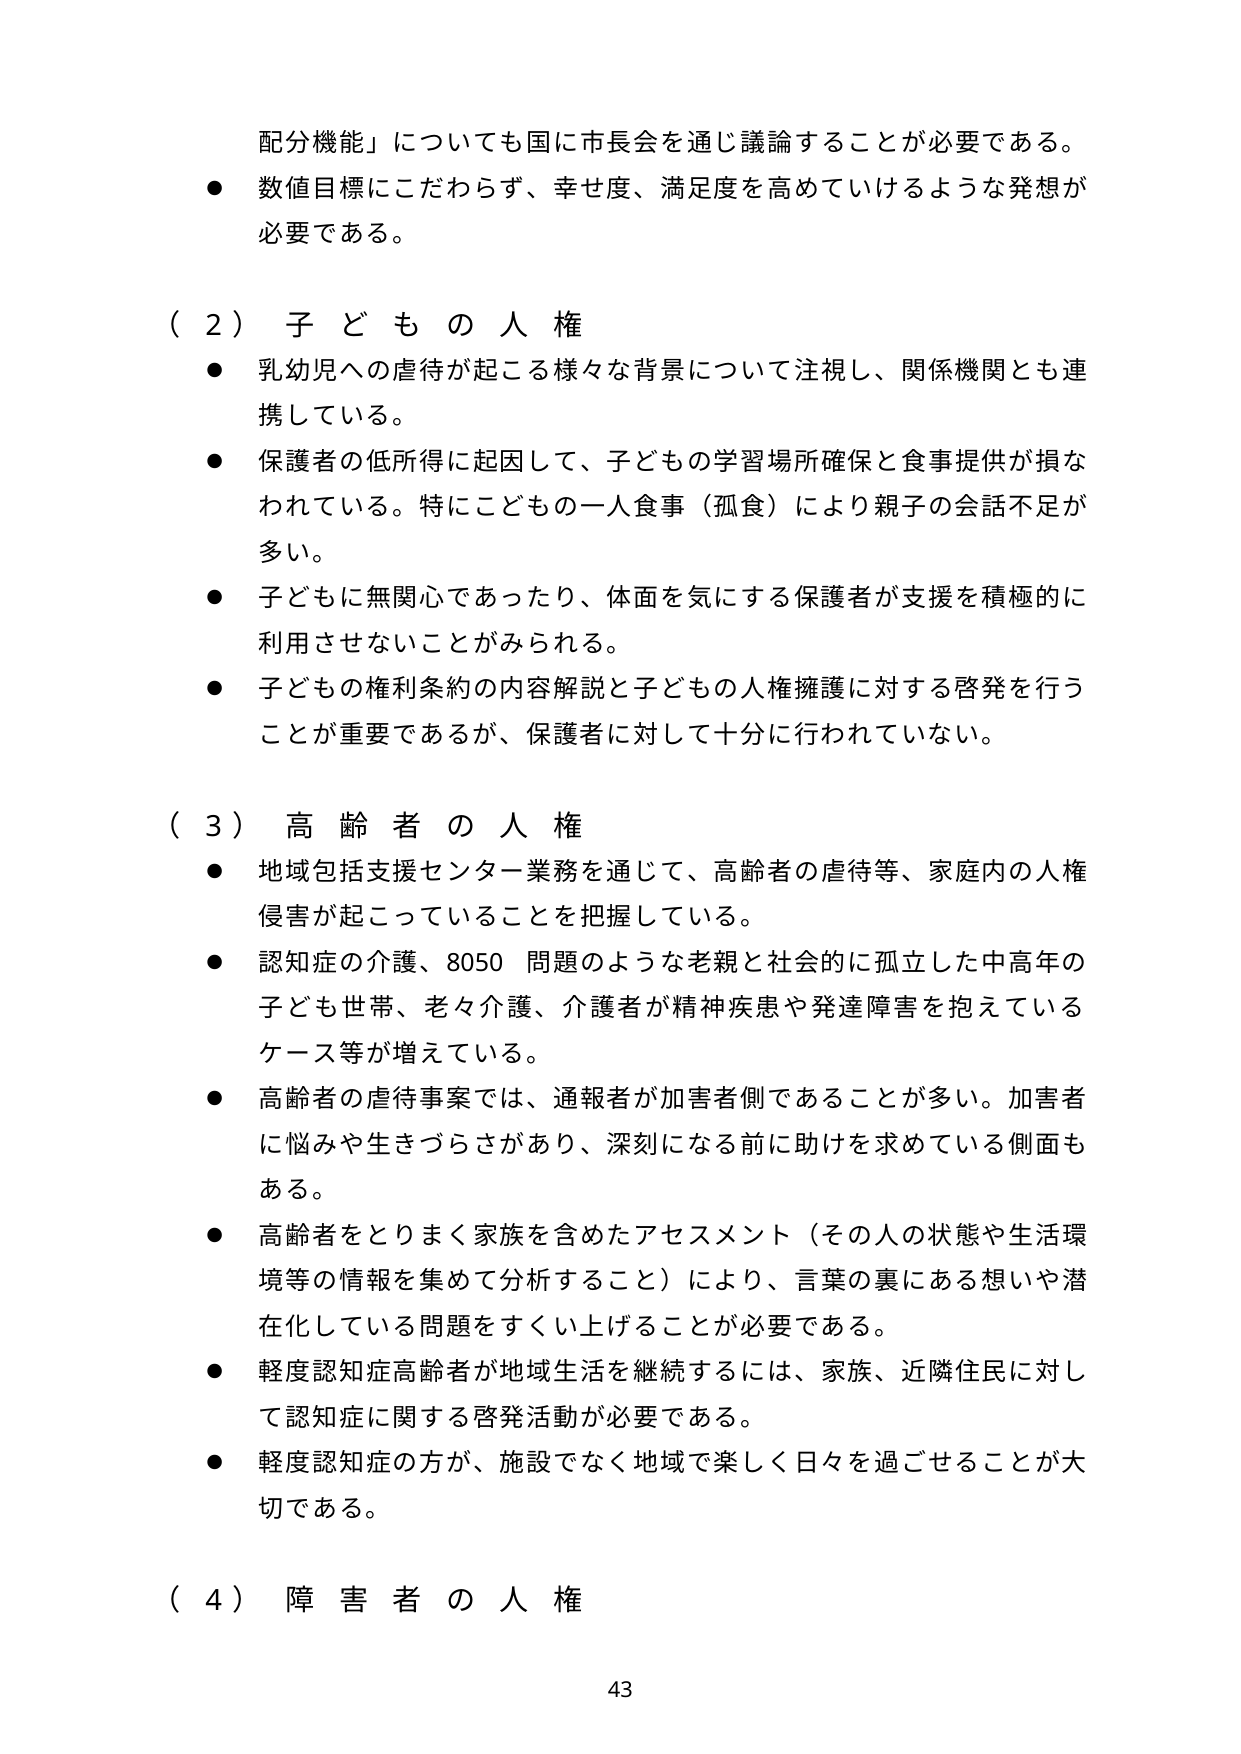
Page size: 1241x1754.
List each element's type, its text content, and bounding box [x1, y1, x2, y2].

list 認知症の介護、8050問題のような老親と社会的に孤立した中高年の子ども世帯、老々介護、介護者が精神疾患や発達障害を抱えているケース等が増えている。 [198, 937, 1088, 1074]
list 乳幼児への虐待が起こる様々な背景について注視し、関係機関とも連携している。 [198, 346, 1088, 437]
list 軽度認知症の方が、施設でなく地域で楽しく日々を過ごせることが大切である。 [198, 1438, 1088, 1529]
list 地域包括支援センター業務を通じて、高齢者の虐待等、家庭内の人権侵害が起こっていることを把握している。 [198, 846, 1088, 937]
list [198, 118, 1088, 164]
list 数値目標にこだわらず、幸せ度、満足度を高めていけるような発想が必要である。 [198, 164, 1088, 255]
list 保護者の低所得に起因して、子どもの学習場所確保と食事提供が損なわれている。特にこどもの一人食事（孤食）により親子の会話不足が多い。 [198, 437, 1088, 573]
list 高齢者をとりまく家族を含めたアセスメント（その人の状態や生活環境等の情報を集めて分析すること）により、言葉の裏にある想いや潜在化している問題をすくい上げることが必要である。 [198, 1211, 1088, 1347]
list 子どもに無関心であったり、体面を気にする保護者が支援を積極的に利用させないことがみられる。 [198, 573, 1088, 664]
text （2）子どもの人権 [152, 300, 1088, 346]
list 子どもの権利条約の内容解説と子どもの人権擁護に対する啓発を行うことが重要であるが、保護者に対して十分に行われていない。 [198, 664, 1088, 755]
text （3）高齢者の人権 [152, 801, 1088, 846]
list 軽度認知症高齢者が地域生活を継続するには、家族、近隣住民に対して認知症に関する啓発活動が必要である。 [198, 1347, 1088, 1438]
list 高齢者の虐待事案では、通報者が加害者側であることが多い。加害者に悩みや生きづらさがあり、深刻になる前に助けを求めている側面もある。 [198, 1074, 1088, 1211]
text （4）障害者の人権 [152, 1575, 1088, 1620]
